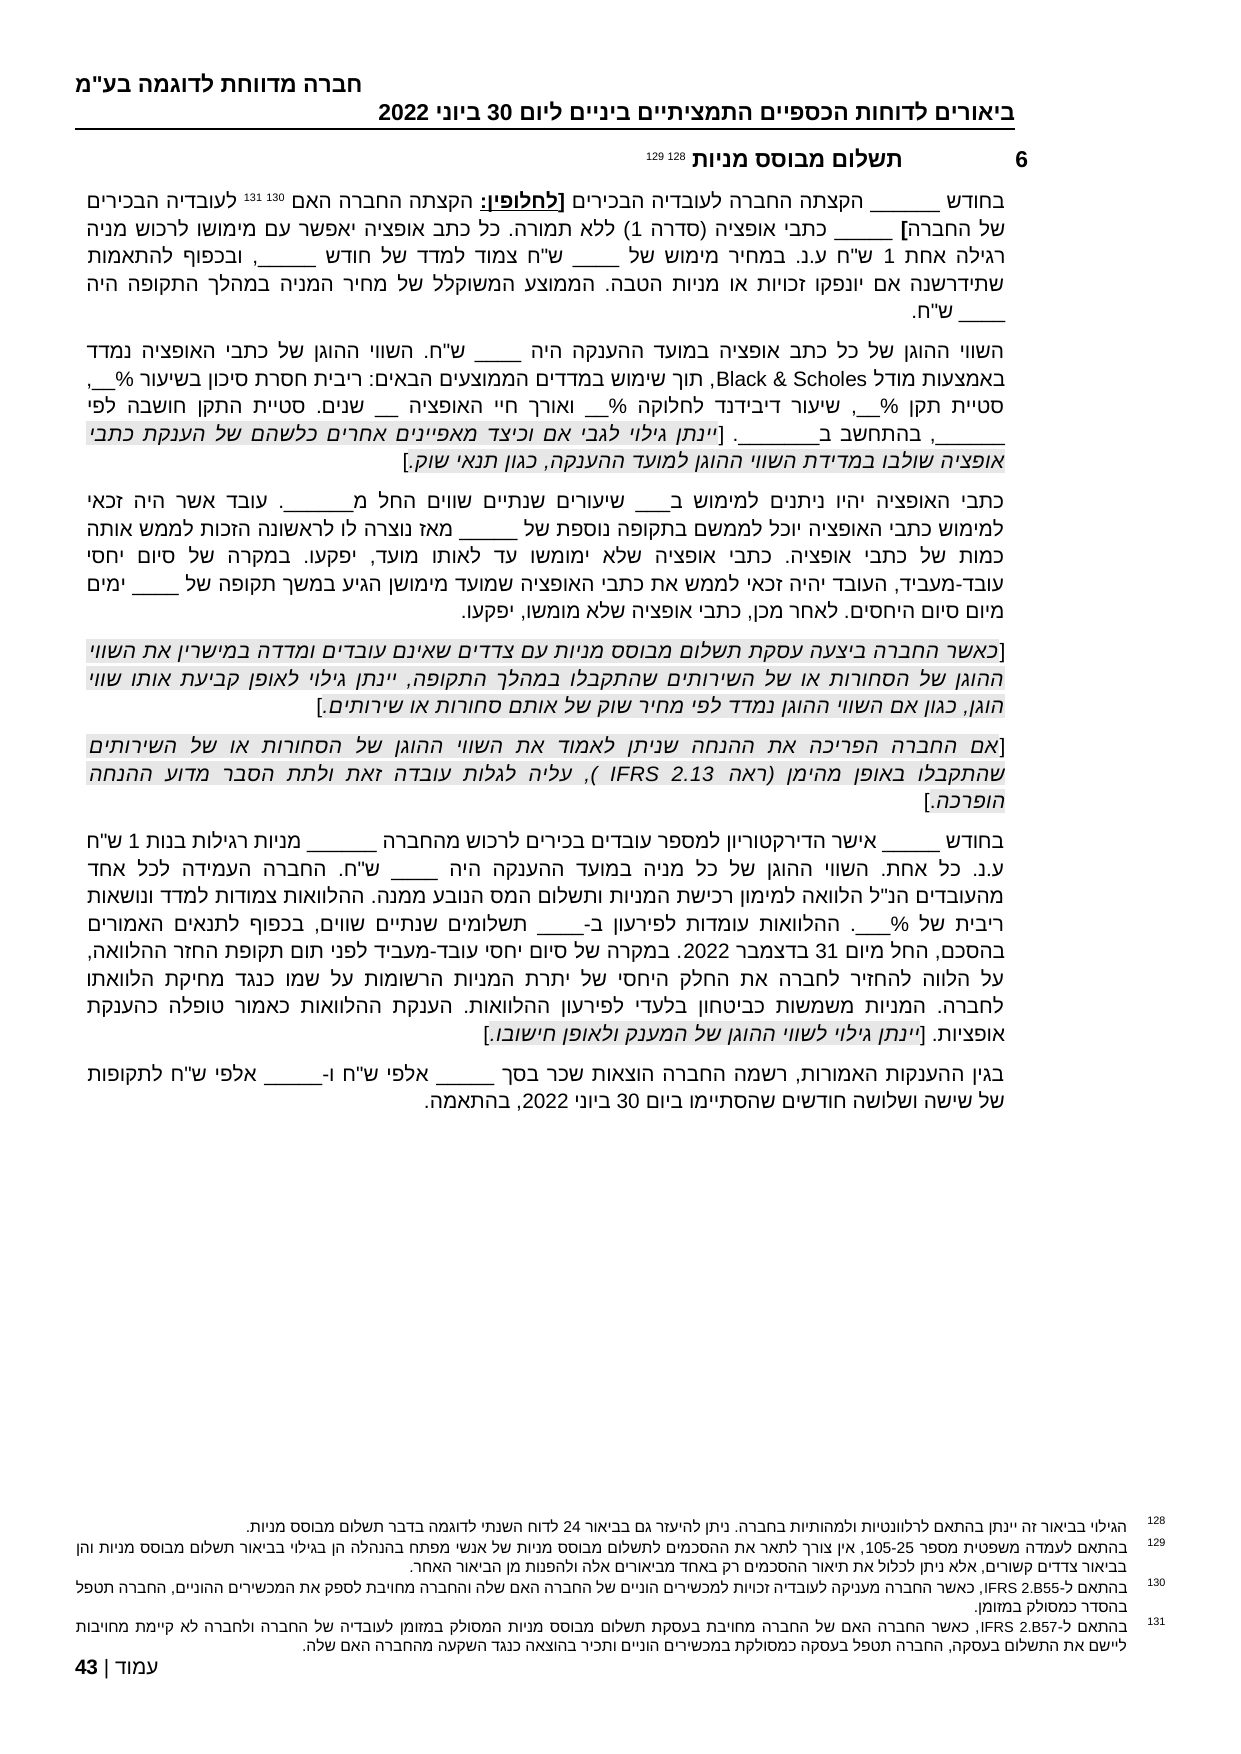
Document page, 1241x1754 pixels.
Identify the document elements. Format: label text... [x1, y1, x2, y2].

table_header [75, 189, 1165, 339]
subtitle תשלום מבוסס מניות [75, 146, 1015, 172]
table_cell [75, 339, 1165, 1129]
